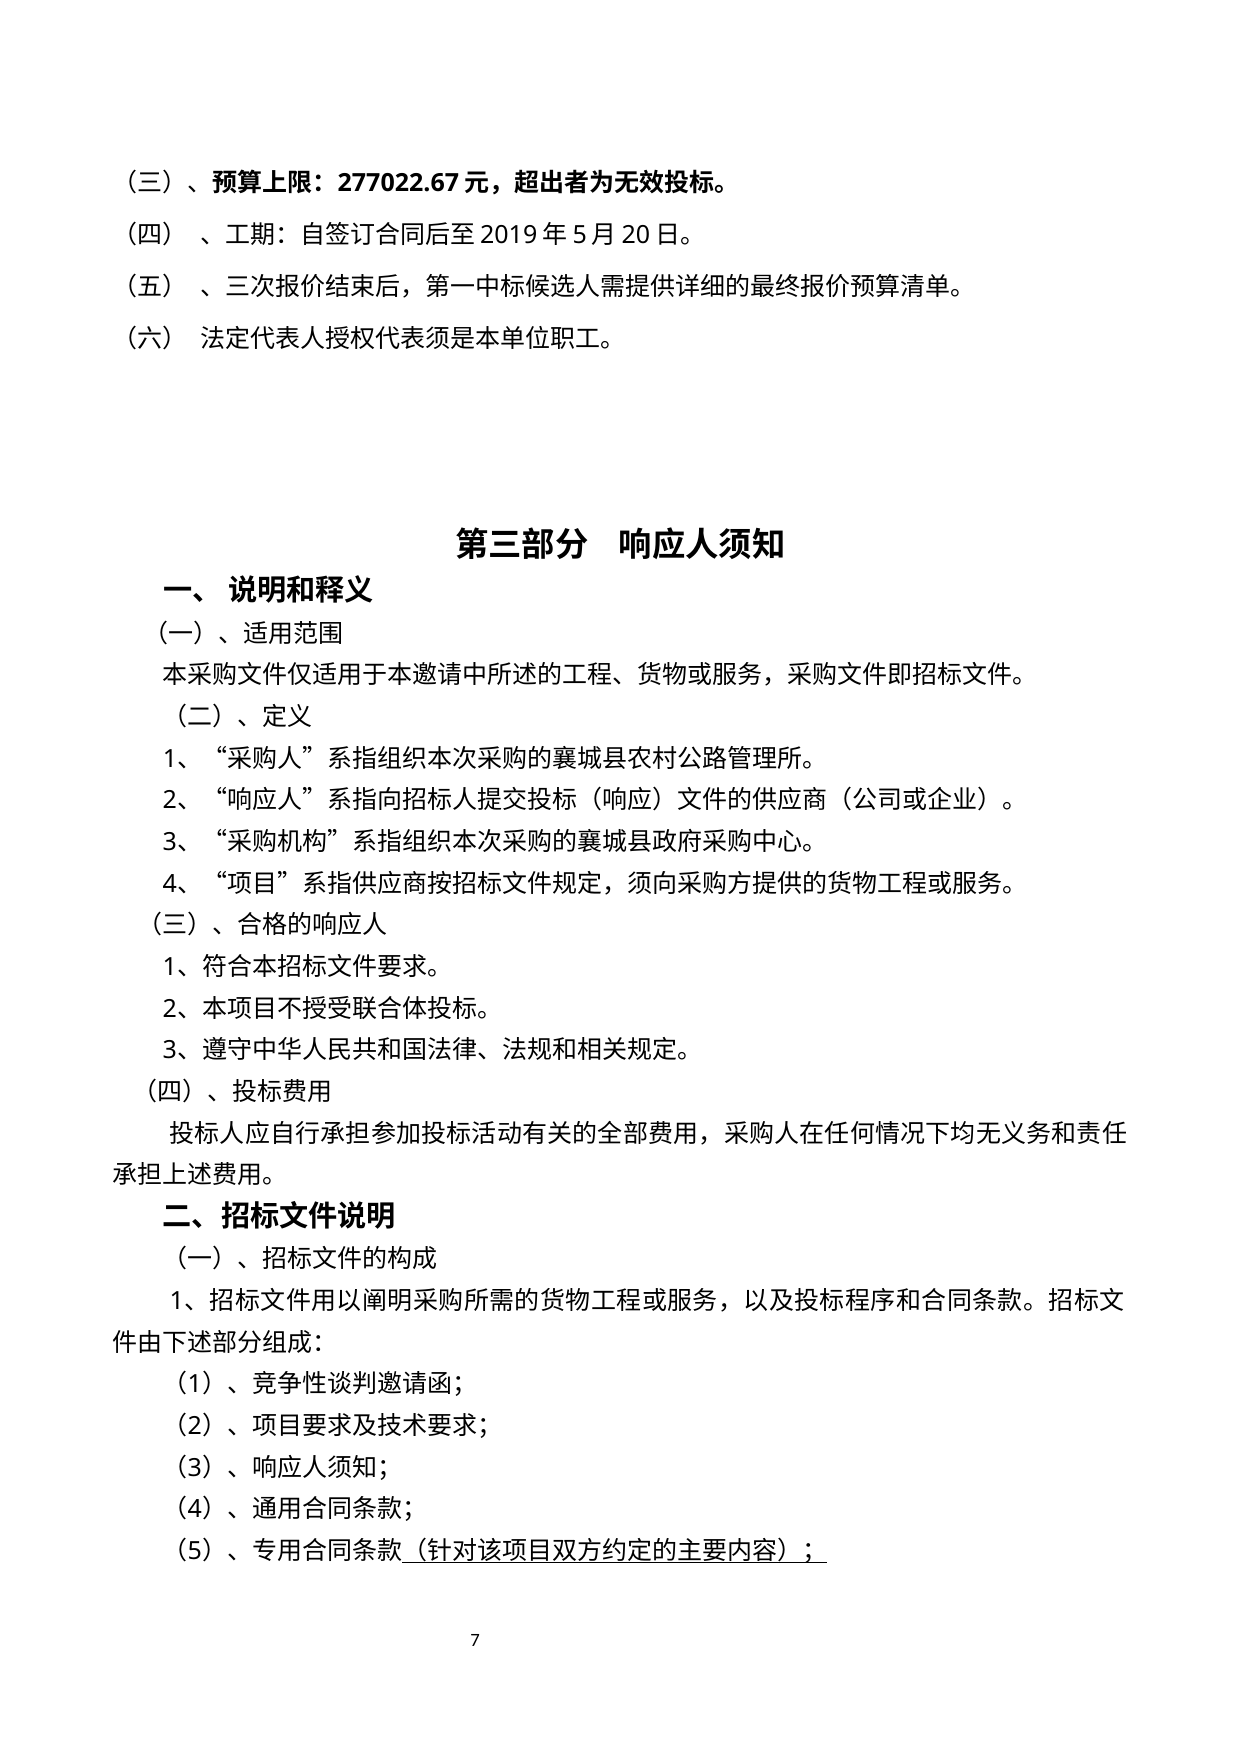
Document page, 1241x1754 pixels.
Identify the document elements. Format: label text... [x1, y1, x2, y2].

text （四）、投标费用 [112, 1067, 1128, 1109]
text （一）、招标文件的构成 [112, 1234, 1128, 1276]
text （1）、竞争性谈判邀请函； [112, 1359, 1128, 1401]
list 、工期：自签订合同后至2019年5月20日。 [112, 202, 1128, 254]
text （3）、响应人须知； [112, 1443, 1128, 1484]
text 4、“项目”系指供应商按招标文件规定，须向采购方提供的货物工程或服务。 [112, 859, 1128, 901]
text 投标人应自行承担参加投标活动有关的全部费用，采购人在任何情况下均无义务和责任承担上述费用。 [112, 1109, 1128, 1192]
text 3、遵守中华人民共和国法律、法规和相关规定。 [112, 1026, 1128, 1067]
text 1、招标文件用以阐明采购所需的货物工程或服务，以及投标程序和合同条款。招标文件由下述部分组成： [112, 1276, 1128, 1359]
text 2、本项目不授受联合体投标。 [112, 984, 1128, 1026]
list 、三次报价结束后，第一中标候选人需提供详细的最终报价预算清单。 [112, 254, 1128, 306]
text 1、符合本招标文件要求。 [112, 942, 1128, 984]
text 3、“采购机构”系指组织本次采购的襄城县政府采购中心。 [112, 817, 1128, 859]
text （一）、适用范围 [112, 609, 1128, 651]
text （5）、专用合同条款（针对该项目双方约定的主要内容）； [112, 1526, 1128, 1568]
text 本采购文件仅适用于本邀请中所述的工程、货物或服务，采购文件即招标文件。 [112, 651, 1128, 692]
list 法定代表人授权代表须是本单位职工。 [112, 306, 1128, 358]
text 二、招标文件说明 [112, 1192, 1128, 1234]
text 2、“响应人”系指向招标人提交投标（响应）文件的供应商（公司或企业）。 [112, 776, 1128, 817]
text （三）、合格的响应人 [112, 901, 1128, 942]
text 第三部分 响应人须知 [112, 514, 1128, 567]
text 一、 说明和释义 [112, 567, 1128, 609]
text （三）、预算上限：277022.67元，超出者为无效投标。 [112, 150, 1128, 202]
text 1、“采购人”系指组织本次采购的襄城县农村公路管理所。 [163, 734, 1128, 776]
text （2）、项目要求及技术要求； [112, 1401, 1128, 1443]
text （4）、通用合同条款； [112, 1484, 1128, 1526]
text （二）、定义 [112, 692, 1128, 734]
